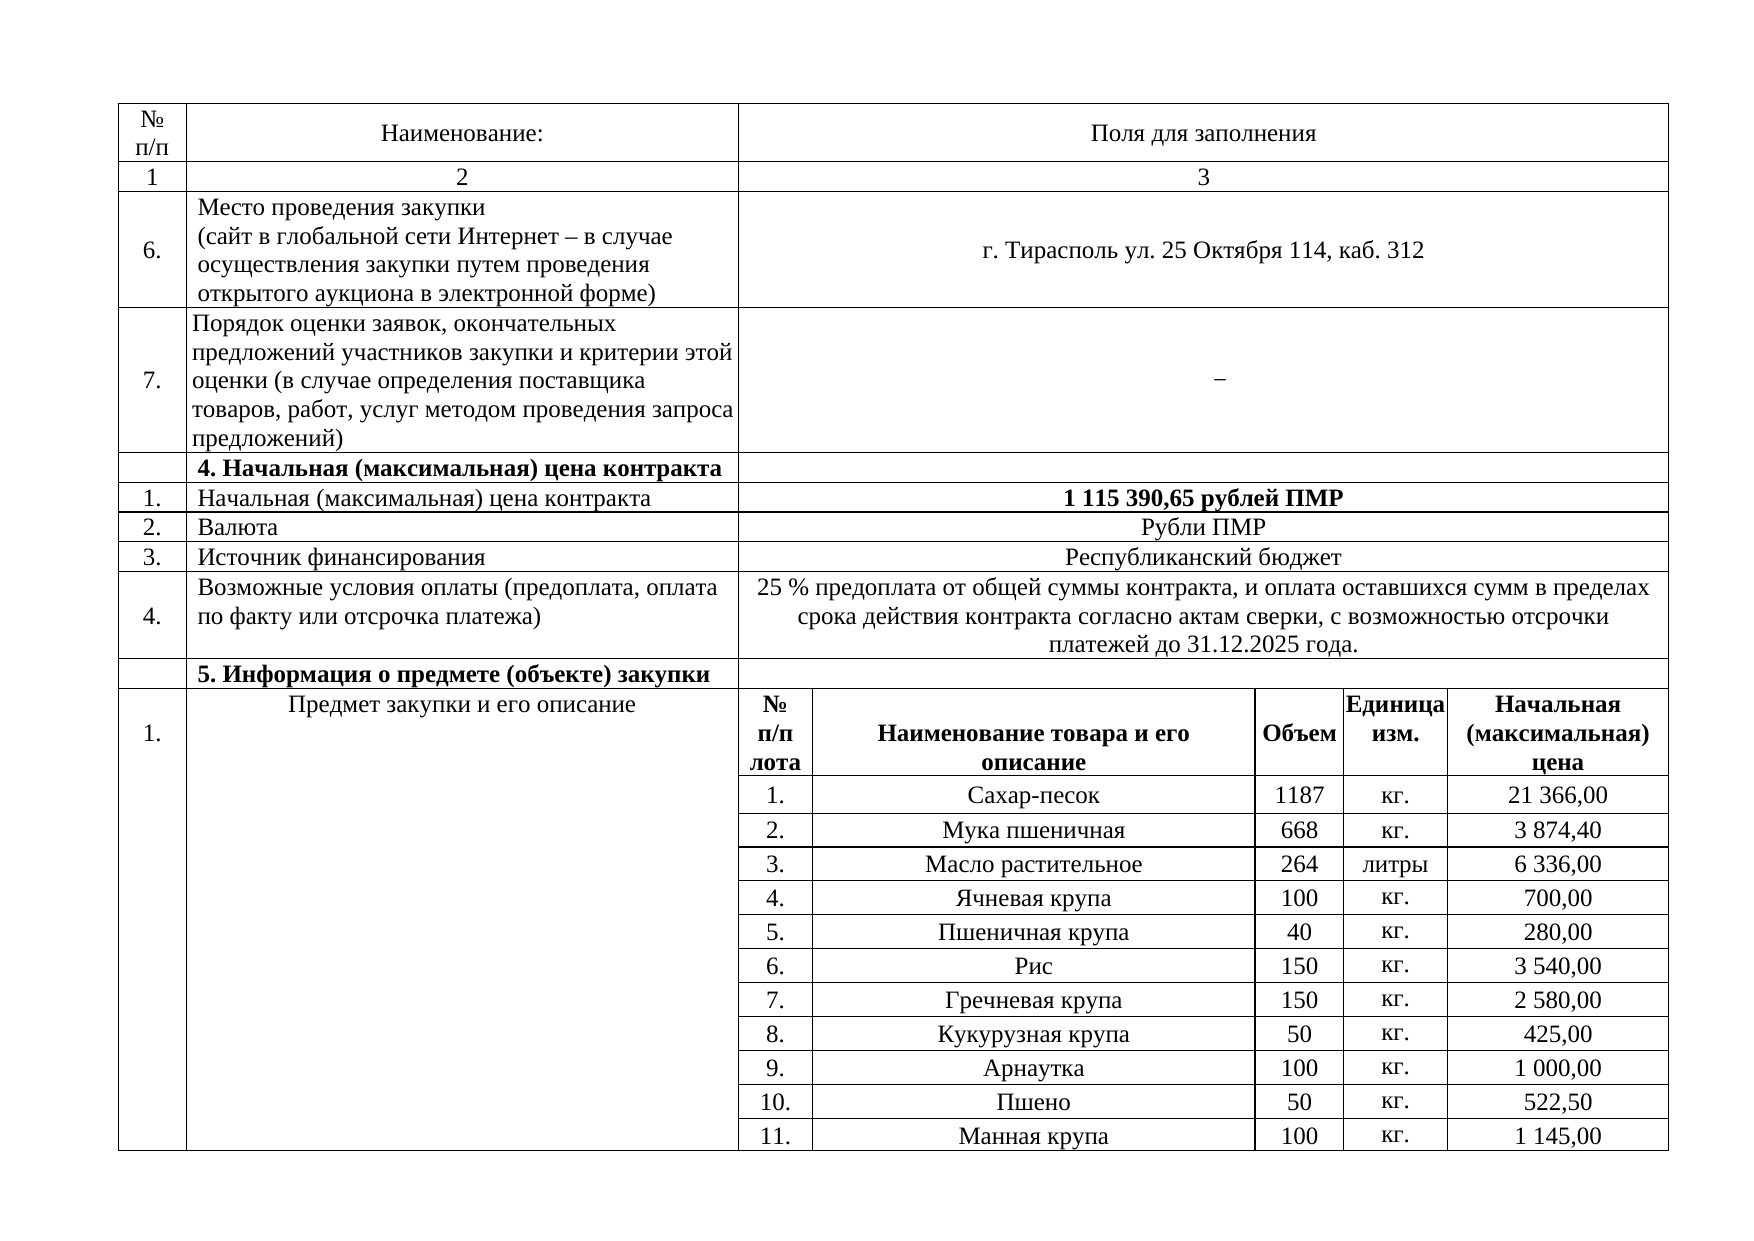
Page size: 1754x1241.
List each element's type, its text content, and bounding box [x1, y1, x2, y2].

table_cell 50 [1256, 1017, 1343, 1050]
table_cell кг. [1344, 949, 1447, 982]
table_cell кг. [1344, 1017, 1447, 1050]
table_cell 425,00 [1448, 1017, 1668, 1050]
table_cell 150 [1256, 949, 1343, 982]
table_cell 5. [739, 915, 812, 948]
table_cell 668 [1256, 814, 1343, 846]
table_cell 3 874,40 [1448, 814, 1668, 846]
table_cell Порядок оценки заявок, окончательных предложений участников закупки и критерии этой оценки (в случае определения поставщика товаров, работ, услуг методом проведения запроса предложений) [187, 308, 738, 452]
table_cell Наименование товара и его описание [813, 689, 1254, 775]
table_cell 1 [119, 162, 186, 191]
table_cell 700,00 [1448, 881, 1668, 914]
table_cell Арнаутка [813, 1051, 1254, 1084]
table_cell Единица изм. [1344, 689, 1447, 775]
table_cell 522,50 [1448, 1085, 1668, 1118]
table_cell 9. [739, 1051, 812, 1084]
table_cell Начальная (максимальная) цена контракта [187, 483, 738, 511]
table_cell Пшеничная крупа [813, 915, 1254, 948]
table_cell 3 [739, 162, 1668, 191]
table_cell Объем [1256, 689, 1343, 775]
table_cell 7. [119, 308, 186, 452]
table_cell 21 366,00 [1448, 776, 1668, 812]
table_cell кг. [1344, 1085, 1447, 1118]
table_cell Мука пшеничная [813, 814, 1254, 846]
table_cell Пшено [813, 1085, 1254, 1118]
table_cell 100 [1256, 881, 1343, 914]
table_cell Валюта [187, 513, 738, 541]
table_cell [739, 453, 1668, 482]
table_cell 100 [1256, 1051, 1343, 1084]
table_cell литры [1344, 848, 1447, 880]
table_cell Масло растительное [813, 848, 1254, 880]
table_cell кг. [1344, 881, 1447, 914]
table_cell 2. [739, 814, 812, 846]
table_cell 4. [739, 881, 812, 914]
table_cell кг. [1344, 915, 1447, 948]
table_cell 100 [1256, 1119, 1343, 1150]
table_cell Рис [813, 949, 1254, 982]
table_cell 4. Начальная (максимальная) цена контракта [187, 453, 738, 482]
table_cell кг. [1344, 814, 1447, 846]
table_header Поля для заполнения [739, 104, 1668, 161]
table_cell 2. [119, 513, 186, 541]
table_cell 280,00 [1448, 915, 1668, 948]
table_cell 3 540,00 [1448, 949, 1668, 982]
table_cell 1 145,00 [1448, 1119, 1668, 1150]
table_cell 3. [739, 848, 812, 880]
table_cell 6. [119, 192, 186, 307]
table_cell 8. [739, 1017, 812, 1050]
table_cell 10. [739, 1085, 812, 1118]
table_header Наименование: [187, 104, 738, 161]
table_cell 1. [119, 483, 186, 511]
table_cell − [739, 308, 1668, 452]
table_cell 1 115 390,65 рублей ПМР [739, 483, 1668, 511]
table_header № п/п [119, 104, 186, 161]
table_cell 5. Информация о предмете (объекте) закупки [187, 659, 738, 688]
table_cell г. Тирасполь ул. 25 Октября 114, каб. 312 [739, 192, 1668, 307]
table_cell кг. [1344, 1119, 1447, 1150]
table_cell Рубли ПМР [739, 513, 1668, 541]
table_cell Кукурузная крупа [813, 1017, 1254, 1050]
table_cell 2 580,00 [1448, 983, 1668, 1016]
table_cell [119, 659, 186, 688]
table_cell 50 [1256, 1085, 1343, 1118]
table_cell кг. [1344, 1051, 1447, 1084]
table_cell 2 [187, 162, 738, 191]
table_cell 1187 [1256, 776, 1343, 812]
table_cell 25 % предоплата от общей суммы контракта, и оплата оставшихся сумм в пределах срока действия контракта согласно актам сверки, с возможностью отсрочки платежей до 31.12.2025 года. [739, 572, 1668, 658]
table_cell Республиканский бюджет [739, 542, 1668, 571]
table_cell Начальная (максимальная) цена [1448, 689, 1668, 775]
table_cell 1 000,00 [1448, 1051, 1668, 1084]
table_cell Место проведения закупки (сайт в глобальной сети Интернет – в случае осуществления закупки путем проведения открытого аукциона в электронной форме) [187, 192, 738, 307]
table_cell Ячневая крупа [813, 881, 1254, 914]
table_cell Сахар-песок [813, 776, 1254, 812]
table_cell 6 336,00 [1448, 848, 1668, 880]
table_cell [119, 453, 186, 482]
table_cell 264 [1256, 848, 1343, 880]
table_cell 7. [739, 983, 812, 1016]
table_cell 6. [739, 949, 812, 982]
table_cell [739, 659, 1668, 688]
table_cell 3. [119, 542, 186, 571]
table_cell 40 [1256, 915, 1343, 948]
table_cell 1. [119, 689, 186, 1150]
table_cell 1. [739, 776, 812, 812]
table_cell кг. [1344, 983, 1447, 1016]
table_cell Предмет закупки и его описание [187, 689, 738, 1150]
table_cell Возможные условия оплаты (предоплата, оплата по факту или отсрочка платежа) [187, 572, 738, 658]
table_cell 4. [119, 572, 186, 658]
table_cell кг. [1344, 776, 1447, 812]
table_cell Источник финансирования [187, 542, 738, 571]
table_cell 150 [1256, 983, 1343, 1016]
table_cell Гречневая крупа [813, 983, 1254, 1016]
table_cell № п/п лота [739, 689, 812, 775]
table_cell Манная крупа [813, 1119, 1254, 1150]
table_cell 11. [739, 1119, 812, 1150]
